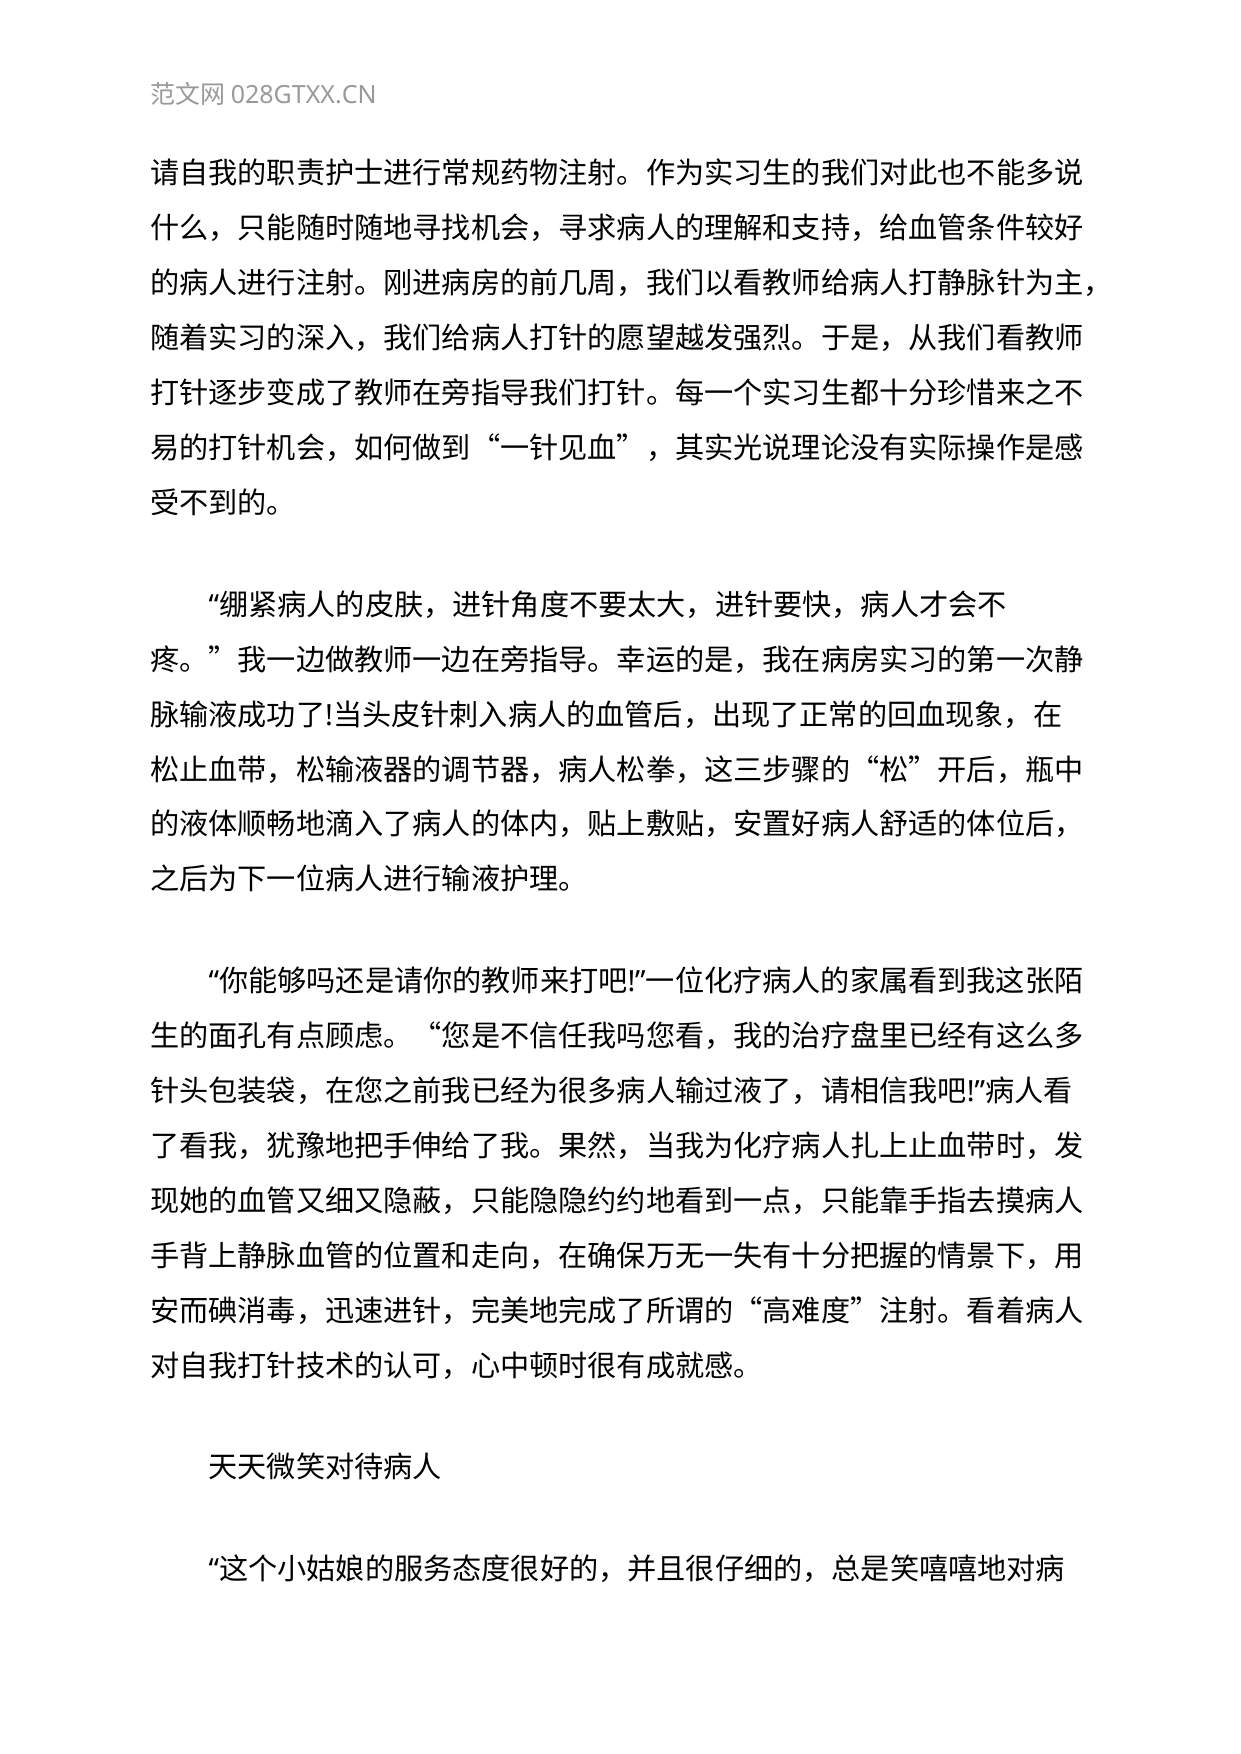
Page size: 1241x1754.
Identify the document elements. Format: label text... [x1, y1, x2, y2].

text 天天微笑对待病人 [150, 1444, 1090, 1486]
text “你能够吗还是请你的教师来打吧!”一位化疗病人的家属看到我这张陌生的面孔有点顾虑。“您是不信任我吗您看，我的治疗盘里已经有这么多针头包装袋，在您之前我已经为很多病人输过液了，请相信我吧!”病人看了看我，犹豫地把手伸给了我。果然，当我为化疗病人扎上止血带时，发现她的血管又细又隐蔽，只能隐隐约约地看到一点，只能靠手指去摸病人手背上静脉血管的位置和走向，在确保万无一失有十分把握的情景下，用安而碘消毒，迅速进针，完美地完成了所谓的“高难度”注射。看着病人对自我打针技术的认可，心中顿时很有成就感。 [150, 958, 1090, 1384]
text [150, 1546, 1090, 1588]
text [150, 150, 1090, 522]
text “绷紧病人的皮肤，进针角度不要太大，进针要快，病人才会不疼。”我一边做教师一边在旁指导。幸运的是，我在病房实习的第一次静脉输液成功了!当头皮针刺入病人的血管后，出现了正常的回血现象，在松止血带，松输液器的调节器，病人松拳，这三步骤的“松”开后，瓶中的液体顺畅地滴入了病人的体内，贴上敷贴，安置好病人舒适的体位后，之后为下一位病人进行输液护理。 [150, 581, 1090, 898]
